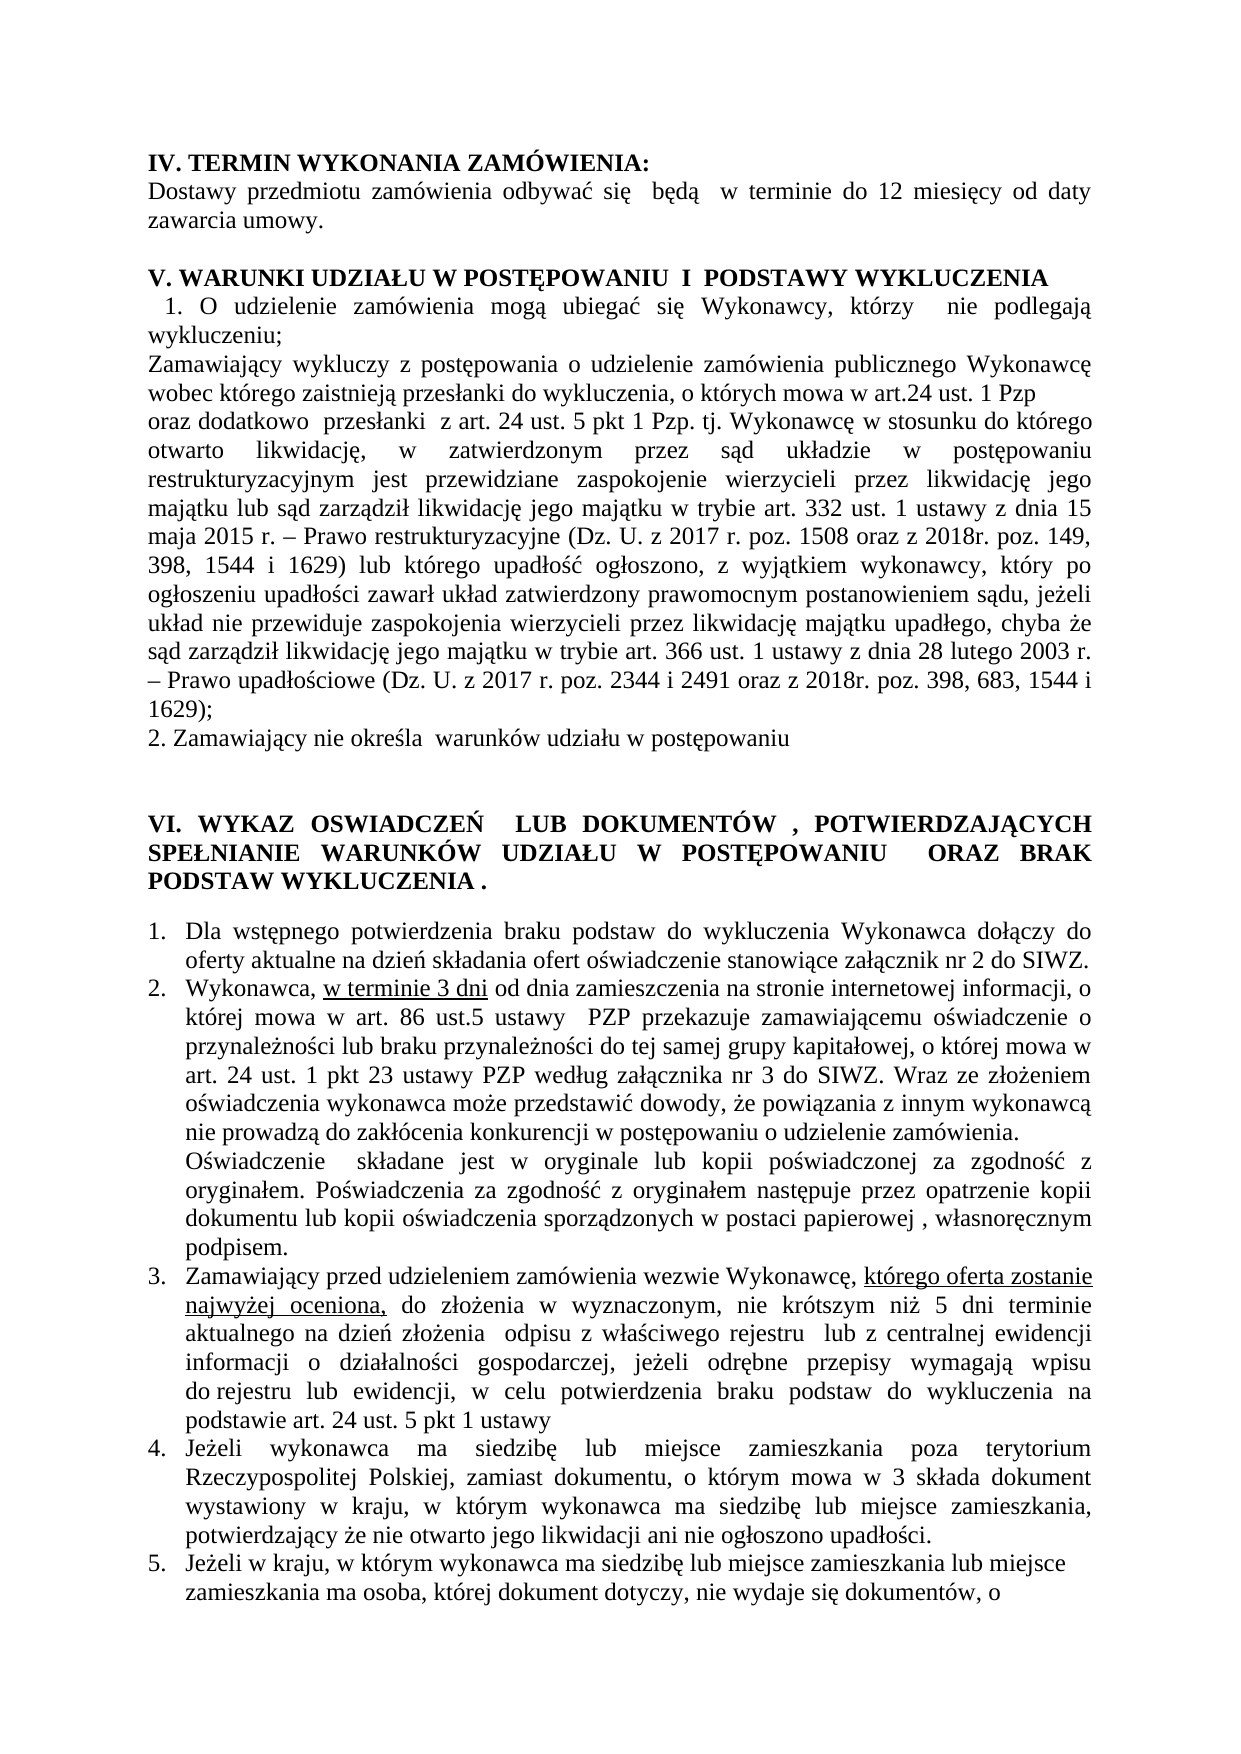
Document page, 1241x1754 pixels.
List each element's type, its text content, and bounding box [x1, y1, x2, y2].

text Dostawy przedmiotu zamówienia odbywać się będą w terminie do 12 miesięcy od daty zawarcia umowy. [148, 176, 1092, 234]
text IV. TERMIN WYKONANIA ZAMÓWIENIA: [148, 148, 1092, 176]
list Zamawiający przed udzieleniem zamówienia wezwie Wykonawcę, którego oferta zostanie najwyżej oceniona, do złożenia w wyznaczonym, nie krótszym niż 5 dni terminie aktualnego na dzień złożenia odpisu z właściwego rejestru lub z centralnej ewidencji informacji o działalności gospodarczej, jeżeli odrębne przepisy wymagają wpisu do rejestru lub ewidencji, w celu potwierdzenia braku podstaw do wykluczenia na podstawie art. 24 ust. 5 pkt 1 ustawy [148, 1261, 1092, 1433]
text Oświadczenie składane jest w oryginale lub kopii poświadczonej za zgodność z oryginałem. Poświadczenia za zgodność z oryginałem następuje przez opatrzenie kopii dokumentu lub kopii oświadczenia sporządzonych w postaci papierowej , własnoręcznym podpisem. [185, 1146, 1092, 1261]
list Wykonawca, w terminie 3 dni od dnia zamieszczenia na stronie internetowej informacji, o której mowa w art. 86 ust.5 ustawy PZP przekazuje zamawiającemu oświadczenie o przynależności lub braku przynależności do tej samej grupy kapitałowej, o której mowa w art. 24 ust. 1 pkt 23 ustawy PZP według załącznika nr 3 do SIWZ. Wraz ze złożeniem oświadczenia wykonawca może przedstawić dowody, że powiązania z innym wykonawcą nie prowadzą do zakłócenia konkurencji w postępowaniu o udzielenie zamówienia. [148, 973, 1092, 1146]
list Jeżeli wykonawca ma siedzibę lub miejsce zamieszkania poza terytorium Rzeczypospolitej Polskiej, zamiast dokumentu, o którym mowa w 3 składa dokument wystawiony w kraju, w którym wykonawca ma siedzibę lub miejsce zamieszkania, potwierdzający że nie otwarto jego likwidacji ani nie ogłoszono upadłości. [148, 1433, 1092, 1548]
text VI. WYKAZ OSWIADCZEŃ LUB DOKUMENTÓW , POTWIERDZAJĄCYCH SPEŁNIANIE WARUNKÓW UDZIAŁU W POSTĘPOWANIU ORAZ BRAK PODSTAW WYKLUCZENIA . [148, 809, 1092, 895]
text V. WARUNKI UDZIAŁU W POSTĘPOWANIU I PODSTAWY WYKLUCZENIA [148, 263, 1092, 291]
text Zamawiający wykluczy z postępowania o udzielenie zamówienia publicznego Wykonawcę wobec którego zaistnieją przesłanki do wykluczenia, o których mowa w art.24 ust. 1 Pzp [148, 349, 1092, 406]
list zamieszkania ma osoba, której dokument dotyczy, nie wydaje się dokumentów, o [185, 1577, 1092, 1606]
list Dla wstępnego potwierdzenia braku podstaw do wykluczenia Wykonawca dołączy do oferty aktualne na dzień składania ofert oświadczenie stanowiące załącznik nr 2 do SIWZ. [148, 916, 1092, 973]
text oraz dodatkowo przesłanki z art. 24 ust. 5 pkt 1 Pzp. tj. Wykonawcę w stosunku do którego otwarto likwidację, w zatwierdzonym przez sąd układzie w postępowaniu restrukturyzacyjnym jest przewidziane zaspokojenie wierzycieli przez likwidację jego majątku lub sąd zarządził likwidację jego majątku w trybie art. 332 ust. 1 ustawy z dnia 15 maja 2015 r. – Prawo restrukturyzacyjne (Dz. U. z 2017 r. poz. 1508 oraz z 2018r. poz. 149, 398, 1544 i 1629) lub którego upadłość ogłoszono, z wyjątkiem wykonawcy, który po ogłoszeniu upadłości zawarł układ zatwierdzony prawomocnym postanowieniem sądu, jeżeli układ nie przewiduje zaspokojenia wierzycieli przez likwidację majątku upadłego, chyba że sąd zarządził likwidację jego majątku w trybie art. 366 ust. 1 ustawy z dnia 28 lutego 2003 r. – Prawo upadłościowe (Dz. U. z 2017 r. poz. 2344 i 2491 oraz z 2018r. poz. 398, 683, 1544 i 1629); [148, 406, 1092, 723]
text 2. Zamawiający nie określa warunków udziału w postępowaniu [148, 723, 1092, 751]
text 1. O udzielenie zamówienia mogą ubiegać się Wykonawcy, którzy nie podlegają wykluczeniu; [148, 291, 1092, 349]
list Jeżeli w kraju, w którym wykonawca ma siedzibę lub miejsce zamieszkania lub miejsce [148, 1548, 1092, 1577]
